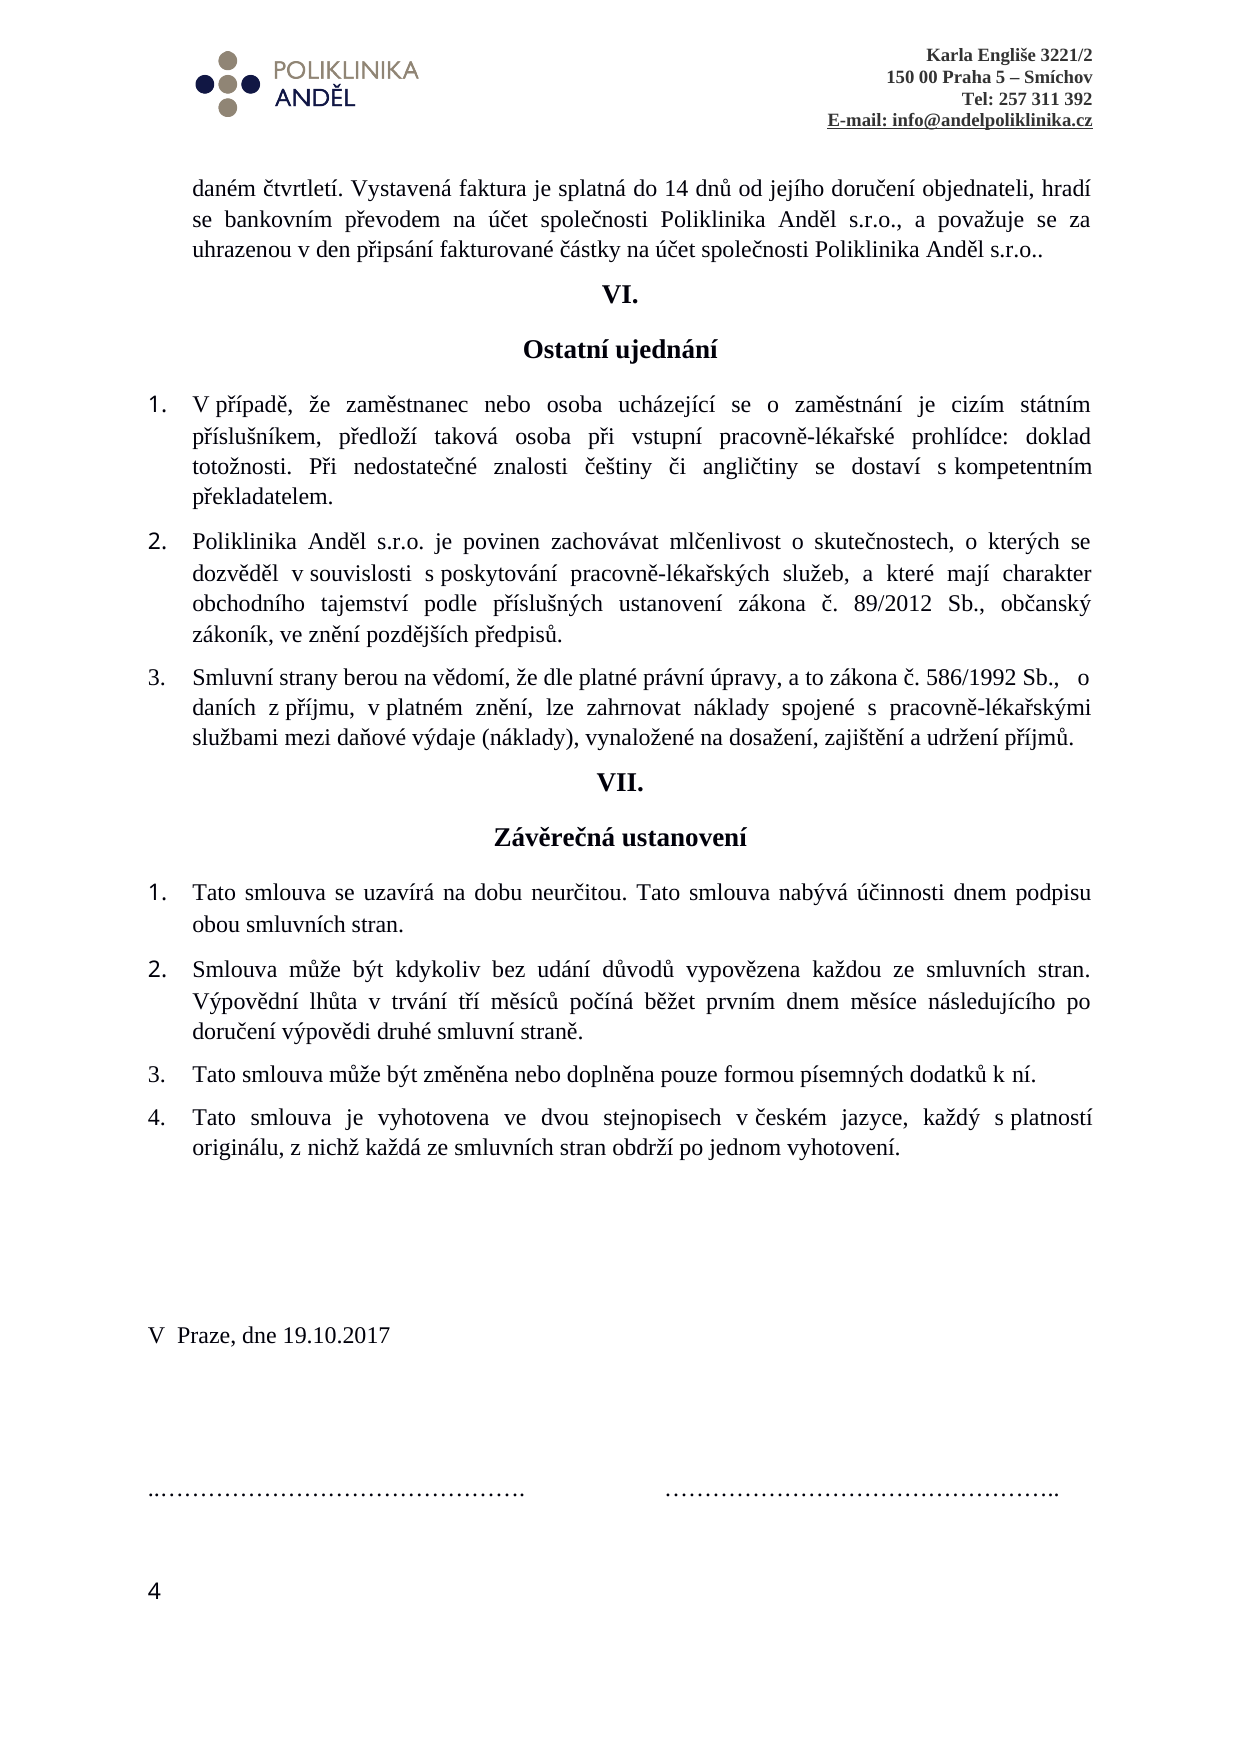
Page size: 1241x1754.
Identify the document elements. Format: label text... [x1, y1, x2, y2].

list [148, 174, 1093, 263]
list Tato smlouva se uzavírá na dobu neurčitou. Tato smlouva nabývá účinnosti dnem podpisu obou smluvních stran. [148, 876, 1093, 938]
text Závěrečná ustanovení [148, 821, 1093, 852]
text VII. [148, 766, 1093, 797]
text Ostatní ujednání [148, 333, 1093, 364]
list Poliklinika Anděl s.r.o. je povinen zachovávat mlčenlivost o skutečnostech, o kterých se dozvěděl v souvislosti s poskytování pracovně-lékařských služeb, a které mají charakter obchodního tajemství podle příslušných ustanovení zákona č. 89/2012 Sb., občanský zákoník, ve znění pozdějších předpisů. [148, 525, 1093, 647]
text VI. [148, 278, 1093, 309]
text ..………………………………………. ………………………………………….. [148, 1474, 1093, 1502]
picture [195, 51, 419, 117]
list V případě, že zaměstnanec nebo osoba ucházející se o zaměstnání je cizím státním příslušníkem, předloží taková osoba při vstupní pracovně-lékařské prohlídce: doklad totožnosti. Při nedostatečné znalosti češtiny či angličtiny se dostaví s kompetentním překladatelem. [148, 388, 1093, 510]
text V Praze, dne 19.10.2017 [148, 1321, 1093, 1348]
list Tato smlouva je vyhotovena ve dvou stejnopisech v českém jazyce, každý s platností originálu, z nichž každá ze smluvních stran obdrží po jednom vyhotovení. [148, 1103, 1093, 1161]
list Tato smlouva může být změněna nebo doplněna pouze formou písemných dodatků k ní. [148, 1060, 1093, 1087]
list Smluvní strany berou na vědomí, že dle platné právní úpravy, a to zákona č. 586/1992 Sb., o daních z příjmu, v platném znění, lze zahrnovat náklady spojené s pracovně-lékařskými službami mezi daňové výdaje (náklady), vynaložené na dosažení, zajištění a udržení příjmů. [148, 663, 1093, 751]
list Smlouva může být kdykoliv bez udání důvodů vypovězena každou ze smluvních stran. Výpovědní lhůta v trvání tří měsíců počíná běžet prvním dnem měsíce následujícího po doručení výpovědi druhé smluvní straně. [148, 953, 1093, 1045]
